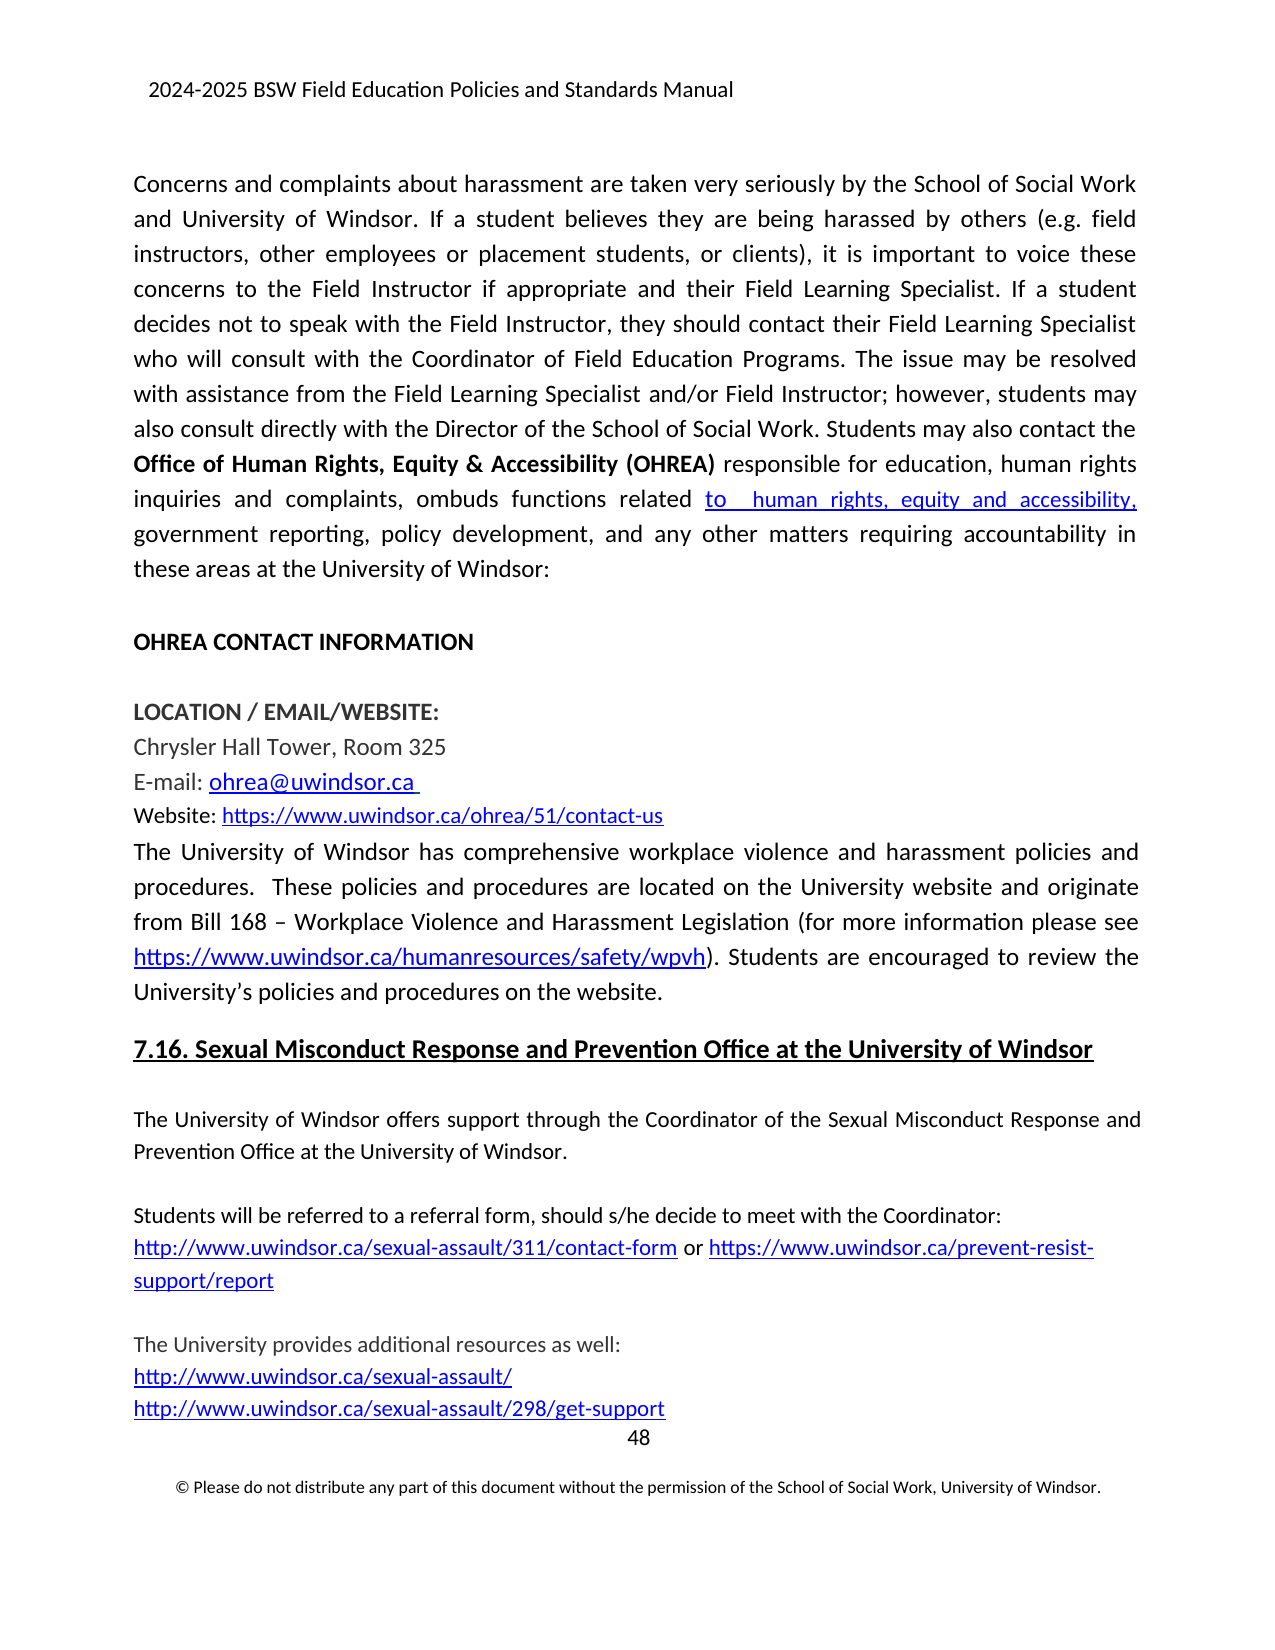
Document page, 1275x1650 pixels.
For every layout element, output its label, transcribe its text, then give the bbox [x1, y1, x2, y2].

text LOCATION / EMAIL/WEBSITE: [133, 696, 1144, 726]
text Website: https://www.uwindsor.ca/ohrea/51/contact-us [133, 801, 1144, 829]
text Students will be referred to a referral form, should s/he decide to meet with the Coordinator: http://www.uwindsor.ca/sexual-assault/311/contact-form or https://www.uwindsor.ca/prevent-resist-support/report [133, 1201, 1144, 1294]
text http://www.uwindsor.ca/sexual-assault/ [133, 1362, 1144, 1390]
text The University provides additional resources as well: [133, 1330, 1144, 1358]
text The University of Windsor offers support through the Coordinator of the Sexual Misconduct Response and Prevention Office at the University of Windsor. [133, 1105, 1144, 1165]
text http://www.uwindsor.ca/sexual-assault/298/get-support [133, 1394, 1144, 1422]
text Chrysler Hall Tower, Room 325 [133, 731, 1144, 761]
text Concerns and complaints about harassment are taken very seriously by the School of Social Work and University of Windsor. If a student believes they are being harassed by others (e.g. field instructors, other employees or placement students, or clients), it is important to voice these concerns to the Field Instructor if appropriate and their Field Learning Specialist. If a student decides not to speak with the Field Instructor, they should contact their Field Learning Specialist who will consult with the Coordinator of Field Education Programs. The issue may be resolved with assistance from the Field Learning Specialist and/or Field Instructor; however, students may also consult directly with the Director of the School of Social Work. Students may also contact the Office of Human Rights, Equity & Accessibility (OHREA) responsible for education, human rights inquiries and complaints, ombuds functions related to human rights, equity and accessibility, government reporting, policy development, and any other matters requiring accountability in these areas at the University of Windsor: [133, 168, 1137, 584]
text E-mail: ohrea@uwindsor.ca [133, 766, 1144, 796]
text OHREA CONTACT INFORMATION [133, 626, 599, 656]
subtitle 7.16. Sexual Misconduct Response and Prevention Office at the University of Windsor [133, 1032, 1144, 1065]
text The University of Windsor has comprehensive workplace violence and harassment policies and procedures. These policies and procedures are located on the University website and originate from Bill 168 – Workplace Violence and Harassment Legislation (for more information please see https://www.uwindsor.ca/humanresources/safety/wpvh). Students are encouraged to review the University’s policies and procedures on the website. [133, 836, 1139, 1007]
